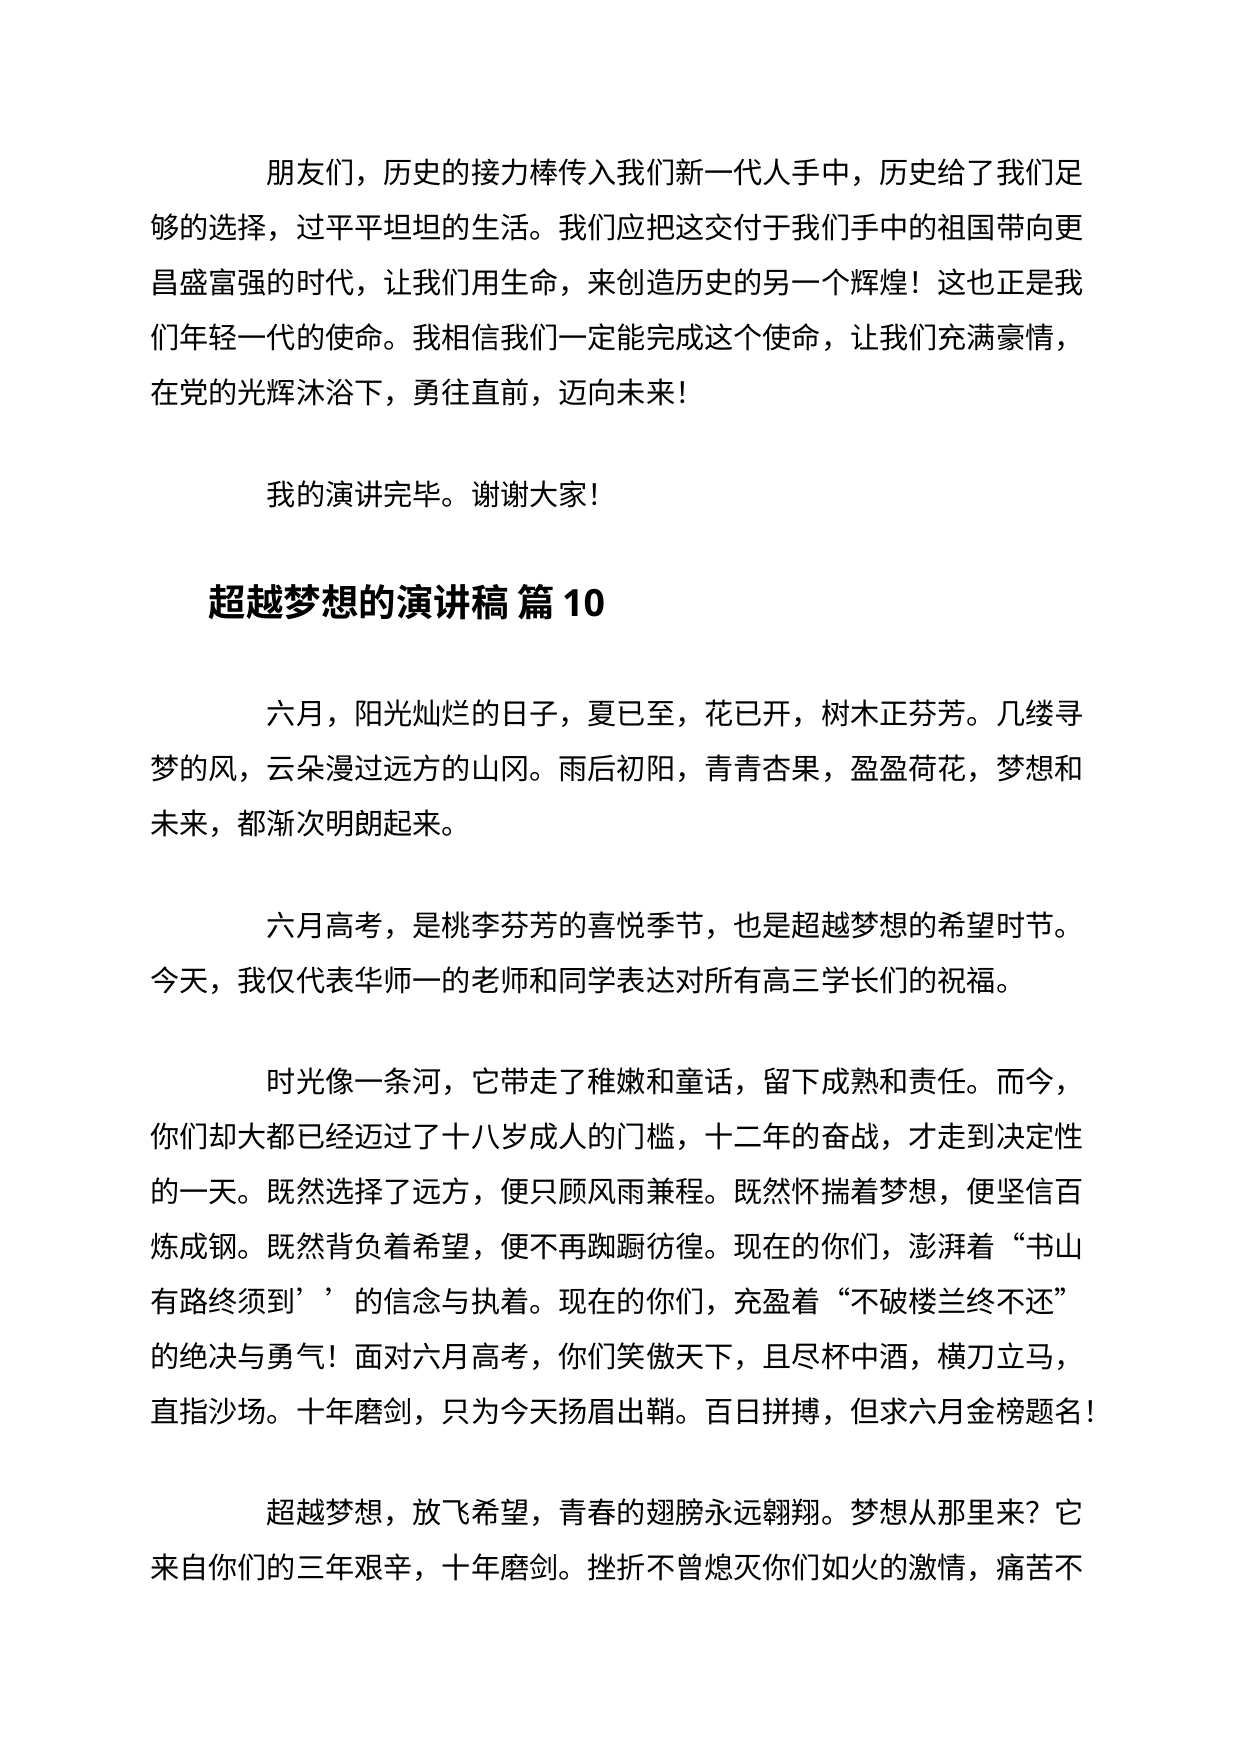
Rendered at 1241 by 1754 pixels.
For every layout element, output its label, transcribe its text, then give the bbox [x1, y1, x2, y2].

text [150, 1490, 1090, 1587]
text 我的演讲完毕。谢谢大家！ [150, 471, 1090, 514]
text 超越梦想的演讲稿 篇10 [150, 573, 1090, 628]
text 朋友们，历史的接力棒传入我们新一代人手中，历史给了我们足够的选择，过平平坦坦的生活。我们应把这交付于我们手中的祖国带向更昌盛富强的时代，让我们用生命，来创造历史的另一个辉煌！这也正是我们年轻一代的使命。我相信我们一定能完成这个使命，让我们充满豪情，在党的光辉沐浴下，勇往直前，迈向未来！ [150, 150, 1090, 412]
text 六月高考，是桃李芬芳的喜悦季节，也是超越梦想的希望时节。今天，我仅代表华师一的老师和同学表达对所有高三学长们的祝福。 [150, 902, 1090, 999]
text 六月，阳光灿烂的日子，夏已至，花已开，树木正芬芳。几缕寻梦的风，云朵漫过远方的山冈。雨后初阳，青青杏果，盈盈荷花，梦想和未来，都渐次明朗起来。 [150, 691, 1090, 843]
text 时光像一条河，它带走了稚嫩和童话，留下成熟和责任。而今，你们却大都已经迈过了十八岁成人的门槛，十二年的奋战，才走到决定性的一天。既然选择了远方，便只顾风雨兼程。既然怀揣着梦想，便坚信百炼成钢。既然背负着希望，便不再踟蹰彷徨。现在的你们，澎湃着“书山有路终须到’’的信念与执着。现在的你们，充盈着“不破楼兰终不还”的绝决与勇气！面对六月高考，你们笑傲天下，且尽杯中酒，横刀立马，直指沙场。十年磨剑，只为今天扬眉出鞘。百日拼搏，但求六月金榜题名！ [150, 1059, 1090, 1431]
